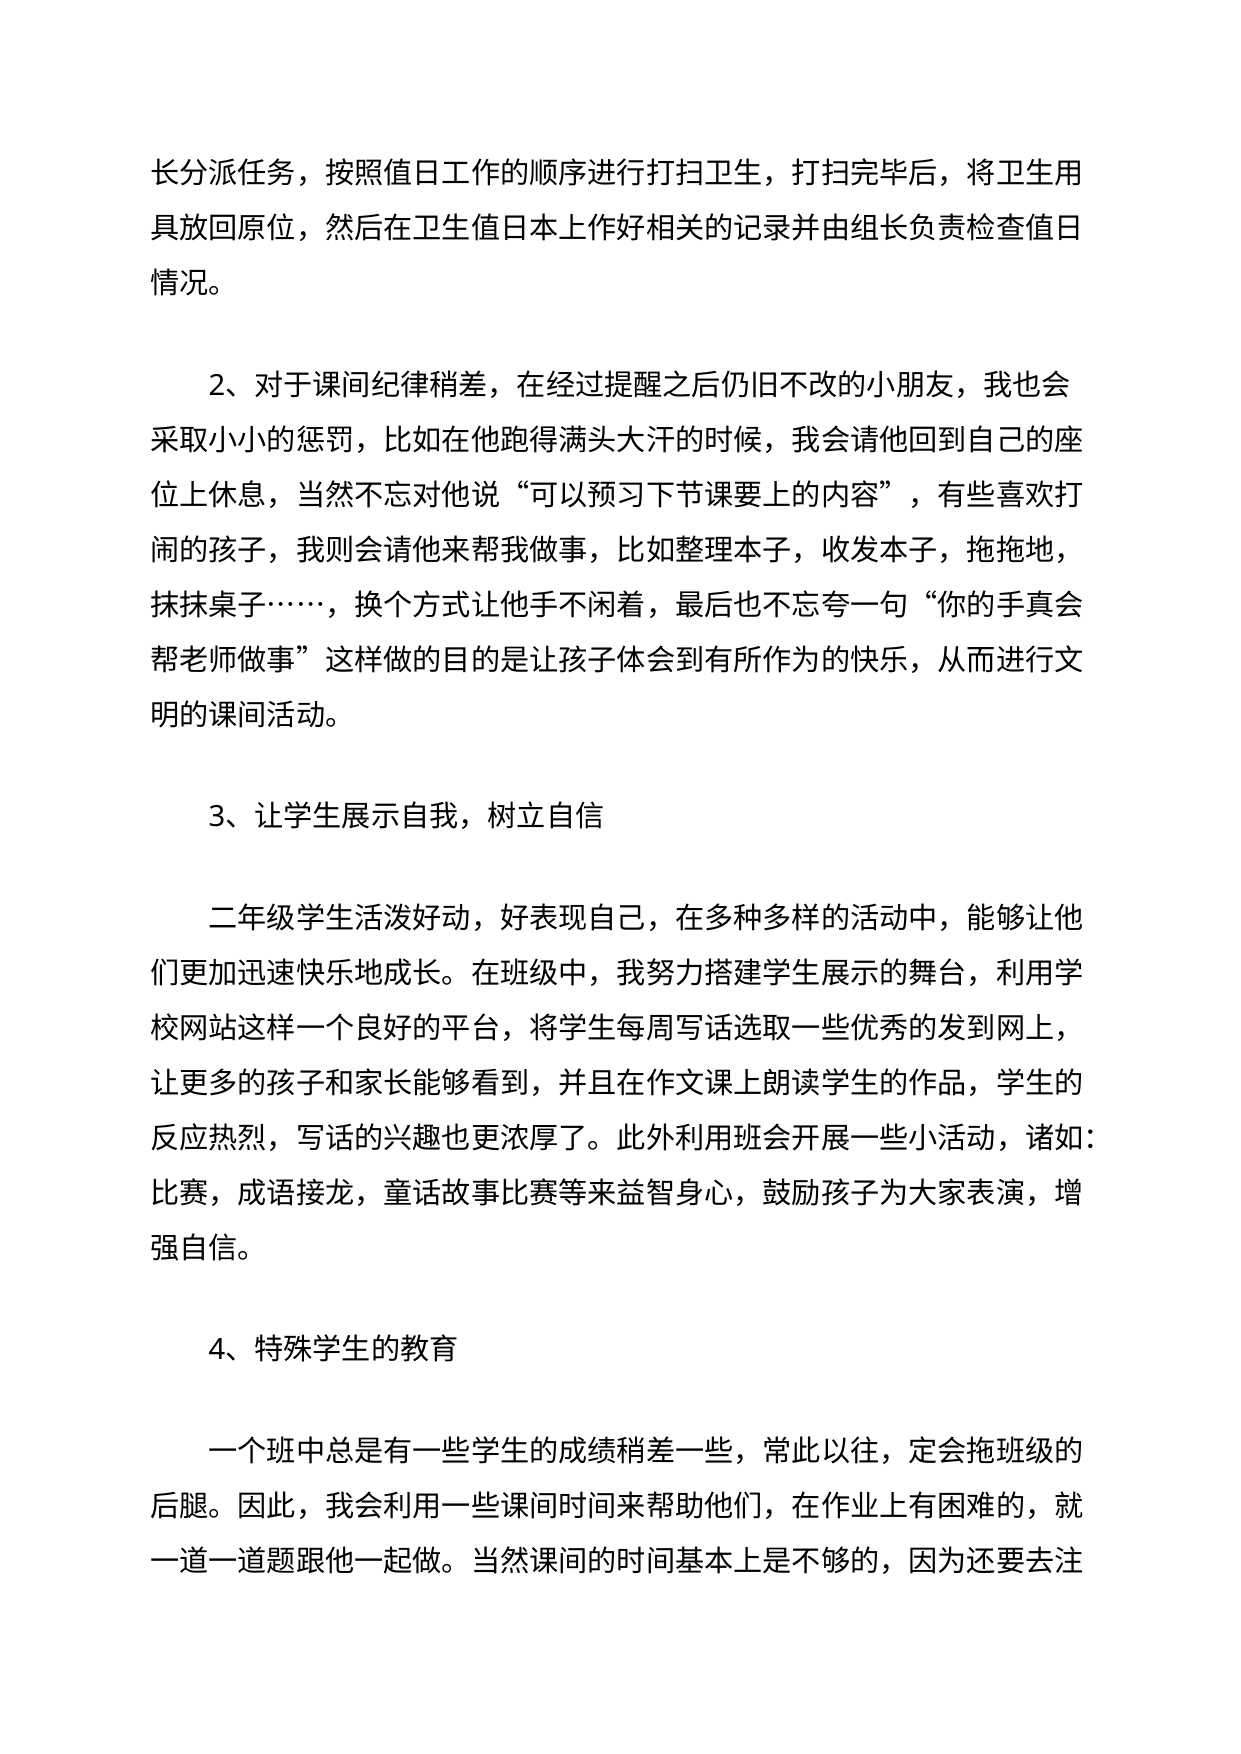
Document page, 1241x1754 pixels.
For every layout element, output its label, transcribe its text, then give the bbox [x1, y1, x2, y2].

text 2、对于课间纪律稍差，在经过提醒之后仍旧不改的小朋友，我也会采取小小的惩罚，比如在他跑得满头大汗的时候，我会请他回到自己的座位上休息，当然不忘对他说“可以预习下节课要上的内容”，有些喜欢打闹的孩子，我则会请他来帮我做事，比如整理本子，收发本子，拖拖地，抹抹桌子……，换个方式让他手不闲着，最后也不忘夸一句“你的手真会帮老师做事”这样做的目的是让孩子体会到有所作为的快乐，从而进行文明的课间活动。 [150, 362, 1090, 733]
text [150, 150, 1090, 302]
text 二年级学生活泼好动，好表现自己，在多种多样的活动中，能够让他们更加迅速快乐地成长。在班级中，我努力搭建学生展示的舞台，利用学校网站这样一个良好的平台，将学生每周写话选取一些优秀的发到网上，让更多的孩子和家长能够看到，并且在作文课上朗读学生的作品，学生的反应热烈，写话的兴趣也更浓厚了。此外利用班会开展一些小活动，诸如：比赛，成语接龙，童话故事比赛等来益智身心，鼓励孩子为大家表演，增强自信。 [150, 895, 1090, 1266]
text 3、让学生展示自我，树立自信 [150, 793, 1090, 835]
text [150, 1428, 1090, 1580]
text 4、特殊学生的教育 [150, 1326, 1090, 1368]
